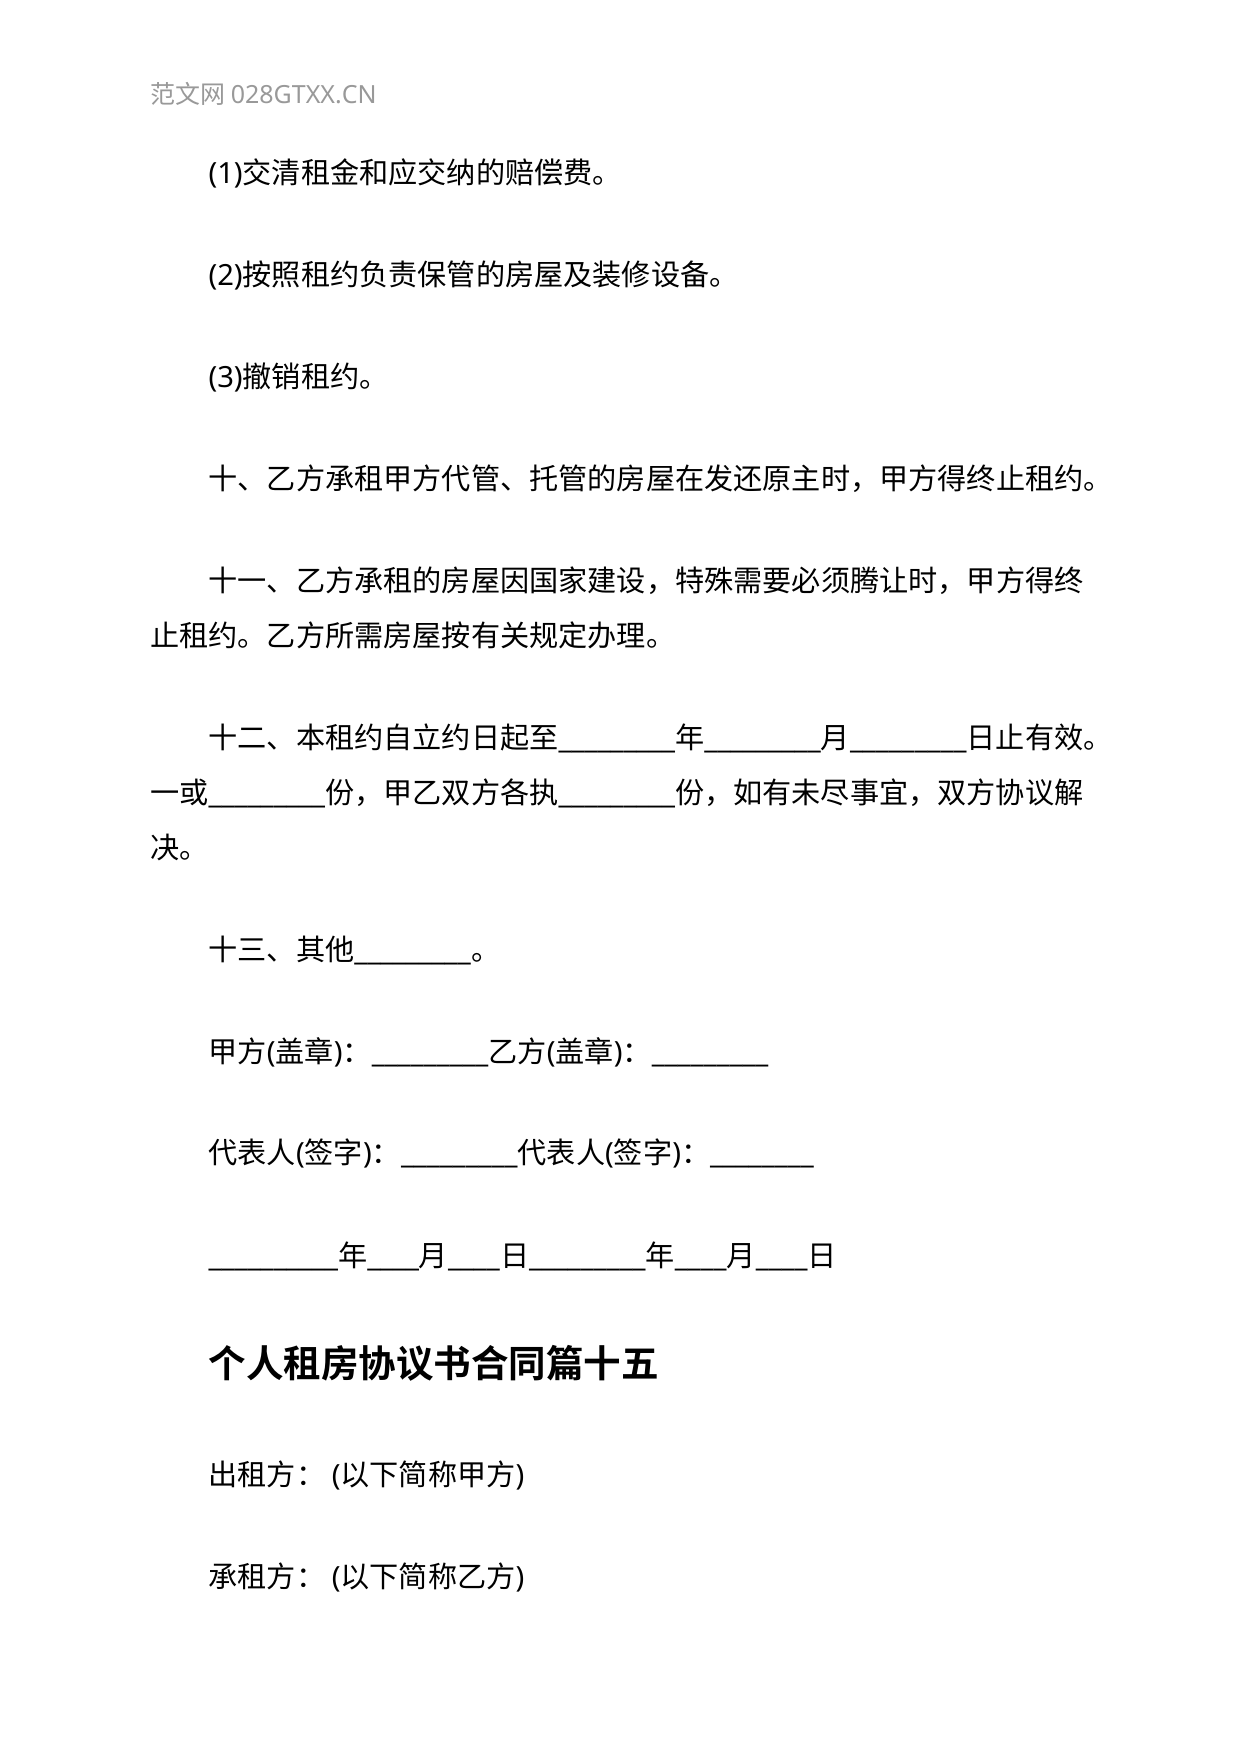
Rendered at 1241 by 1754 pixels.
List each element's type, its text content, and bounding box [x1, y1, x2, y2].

text 出租方： (以下简称甲方) [150, 1451, 1090, 1494]
text 承租方： (以下简称乙方) [150, 1553, 1090, 1596]
text (1)交清租金和应交纳的赔偿费。 [150, 150, 1090, 192]
text 十一、乙方承租的房屋因国家建设，特殊需要必须腾让时，甲方得终止租约。乙方所需房屋按有关规定办理。 [150, 558, 1090, 655]
text __________年____月____日_________年____月____日 [150, 1232, 1090, 1274]
text (2)按照租约负责保管的房屋及装修设备。 [150, 252, 1090, 294]
text 十、乙方承租甲方代管、托管的房屋在发还原主时，甲方得终止租约。 [150, 456, 1090, 498]
text 个人租房协议书合同篇十五 [150, 1334, 1090, 1388]
text 十二、本租约自立约日起至_________年_________月_________日止有效。一或_________份，甲乙双方各执_________份，如有未尽事宜，双方协议解决。 [150, 714, 1090, 867]
text 代表人(签字)：_________代表人(签字)：________ [150, 1130, 1090, 1172]
text 十三、其他_________。 [150, 926, 1090, 968]
text (3)撤销租约。 [150, 354, 1090, 396]
text 甲方(盖章)：_________乙方(盖章)：_________ [150, 1028, 1090, 1071]
